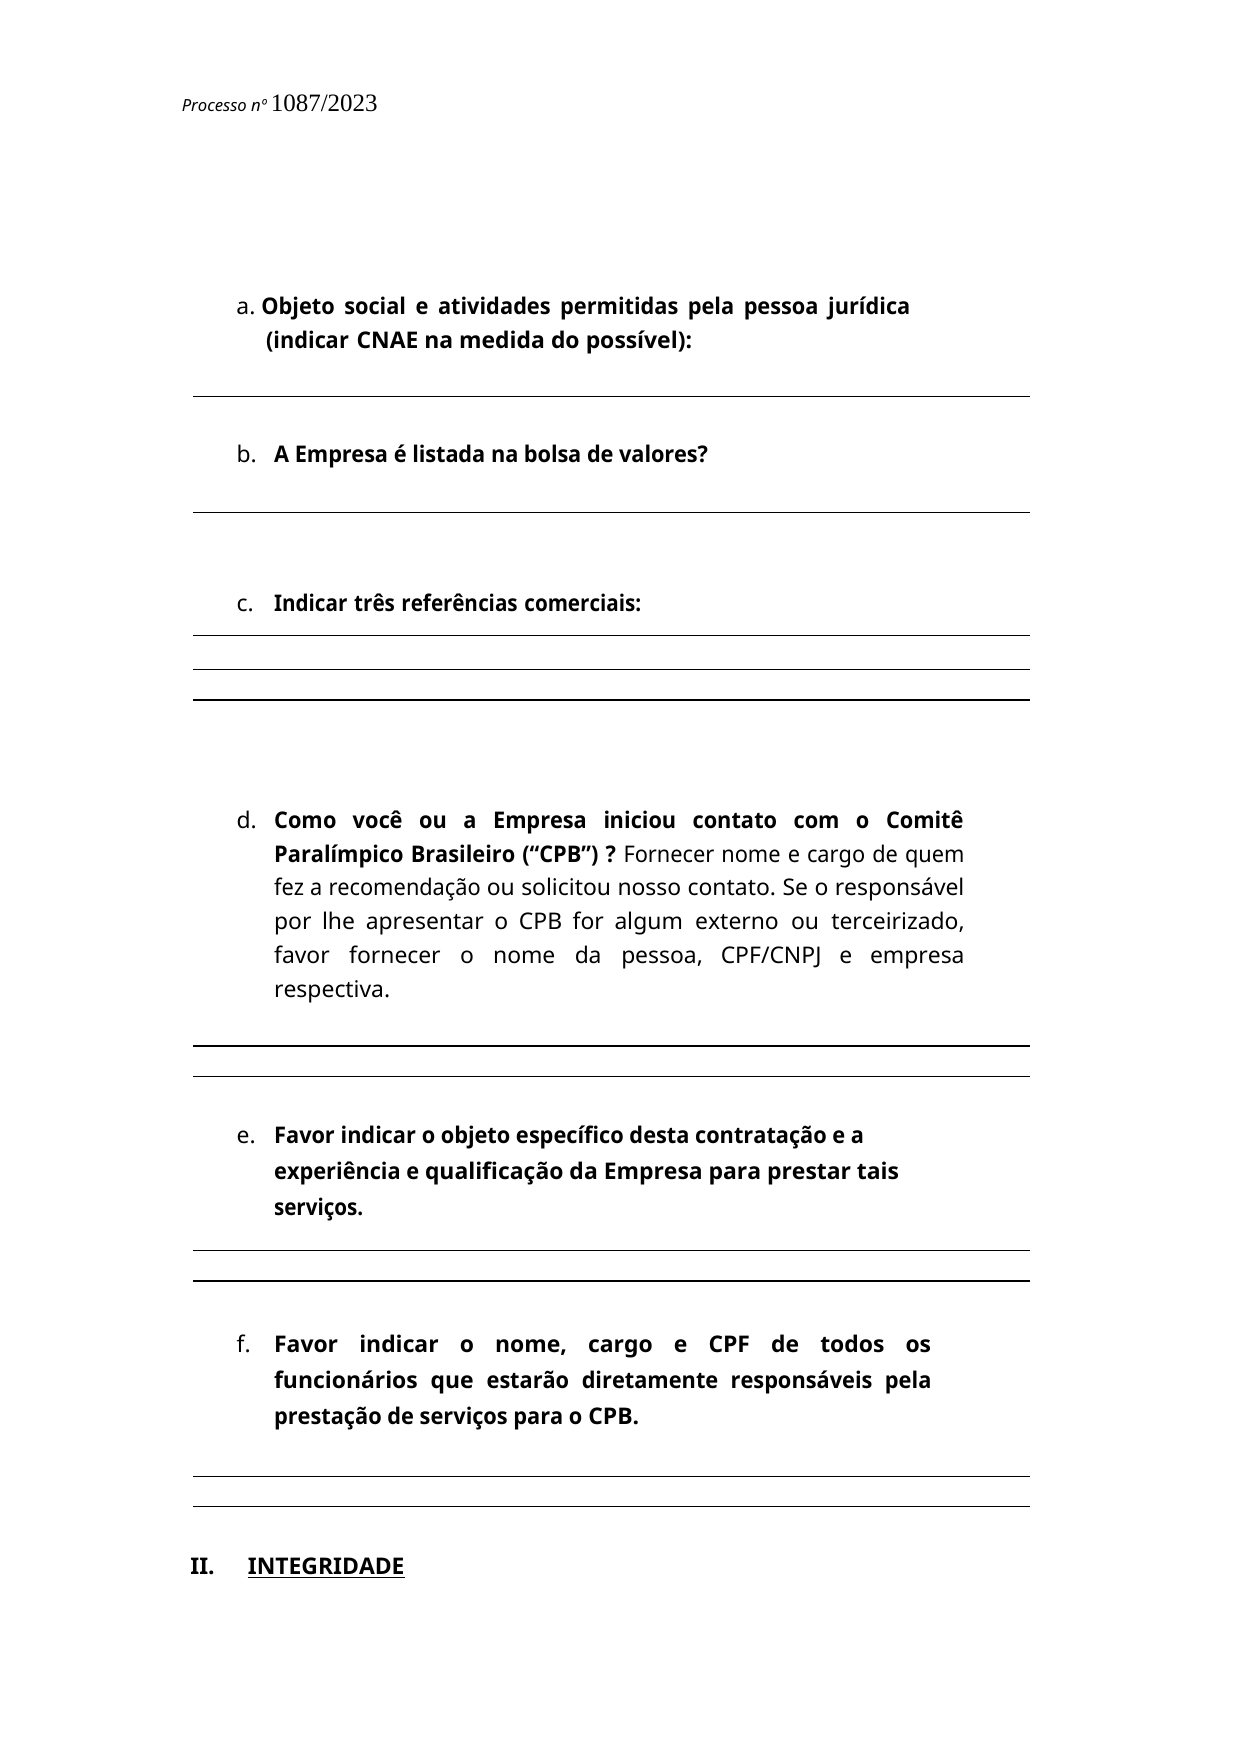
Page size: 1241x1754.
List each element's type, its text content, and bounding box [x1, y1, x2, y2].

text a. Objeto social e atividades permitidas pela pessoa jurídica (indicar CNAE na medida do possível): [236, 290, 931, 355]
list INTEGRIDADE [214, 1550, 1048, 1581]
list A Empresa é listada na bolsa de valores? [236, 438, 1048, 470]
list Favor indicar o nome, cargo e CPF de todos os funcionários que estarão diretamente responsáveis pela prestação de serviços para o CPB. [236, 1328, 932, 1431]
list Como você ou a Empresa iniciou contato com o Comitê Paralímpico Brasileiro (“CPB”) ? Fornecer nome e cargo de quem fez a recomendação ou solicitou nosso contato. Se o responsável por lhe apresentar o CPB for algum externo ou terceirizado, favor fornecer o nome da pessoa, CPF/CNPJ e empresa respectiva. [236, 804, 964, 1004]
list Indicar três referências comerciais: [236, 587, 1048, 618]
list Favor indicar o objeto específico desta contratação e a experiência e qualificação da Empresa para prestar tais serviços. [236, 1119, 931, 1222]
